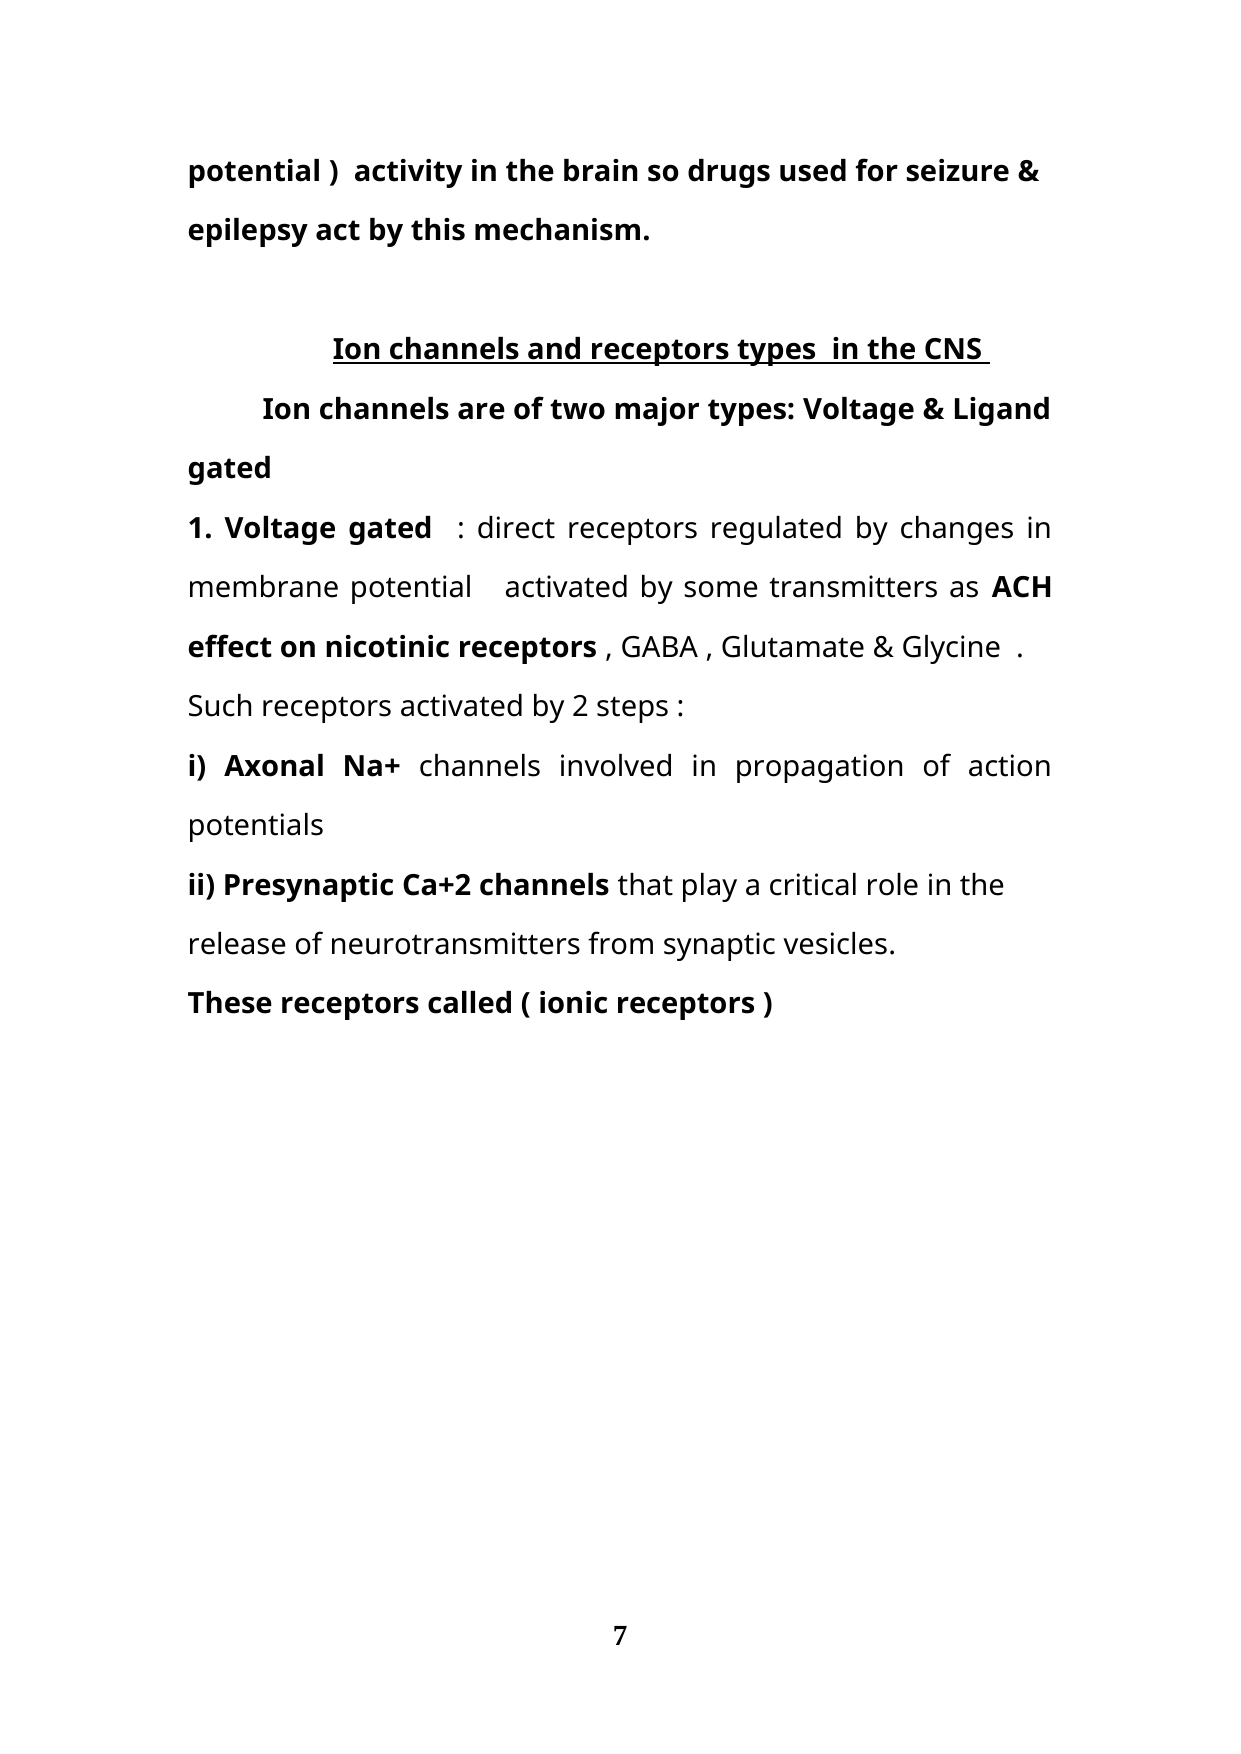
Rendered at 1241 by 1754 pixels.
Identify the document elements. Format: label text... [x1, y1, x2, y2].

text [187, 150, 1053, 249]
text i) Axonal Na+ channels involved in propagation of action potentials [187, 745, 1053, 844]
text Ion channels and receptors types in the CNS [187, 328, 1053, 368]
text Ion channels are of two major types: Voltage & Ligand gated [187, 388, 1053, 487]
text 1. Voltage gated : direct receptors regulated by changes in membrane potential activated by some transmitters as ACH effect on nicotinic receptors , GABA , Glutamate & Glycine . [187, 507, 1053, 666]
text These receptors called ( ionic receptors ) [187, 983, 1053, 1022]
text release of neurotransmitters from synaptic vesicles. [187, 923, 1053, 963]
text Such receptors activated by 2 steps : [187, 685, 1053, 725]
text ii) Presynaptic Ca+2 channels that play a critical role in the [187, 864, 1053, 903]
